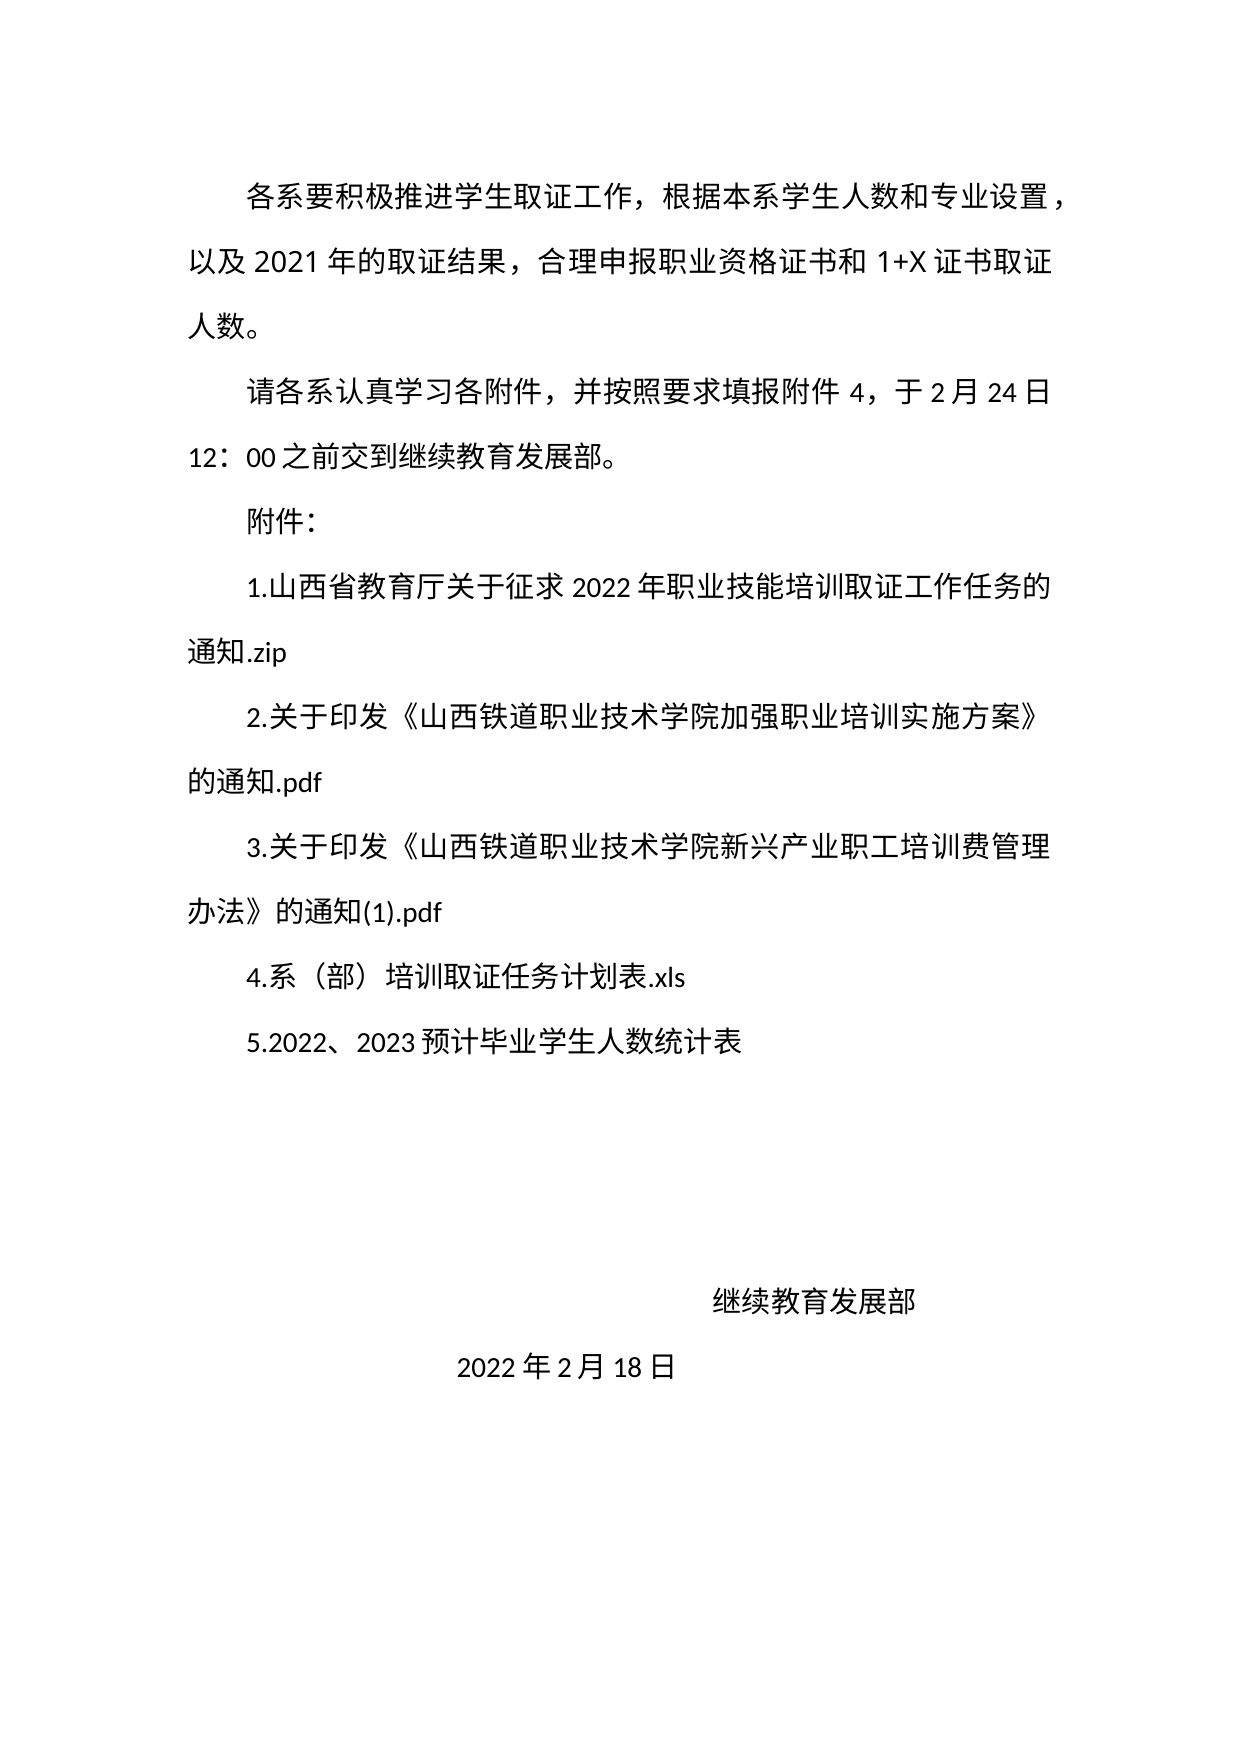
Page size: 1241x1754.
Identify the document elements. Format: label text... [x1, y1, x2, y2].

text 1.山西省教育厅关于征求2022年职业技能培训取证工作任务的通知.zip [187, 552, 1053, 682]
text 2.关于印发《山西铁道职业技术学院加强职业培训实施方案》的通知.pdf [187, 682, 1053, 812]
text 附件： [187, 487, 1053, 552]
text 继续教育发展部 [187, 1267, 1053, 1332]
text 5.2022、2023预计毕业学生人数统计表 [187, 1007, 1053, 1072]
text 3.关于印发《山西铁道职业技术学院新兴产业职工培训费管理办法》的通知(1).pdf [187, 812, 1053, 942]
text 请各系认真学习各附件，并按照要求填报附件4，于2月24日12：00之前交到继续教育发展部。 [187, 357, 1053, 487]
text 各系要积极推进学生取证工作，根据本系学生人数和专业设置，以及2021年的取证结果，合理申报职业资格证书和1+X证书取证人数。 [187, 162, 1053, 357]
text 2022年2月18日 [187, 1332, 1053, 1397]
text 4.系（部）培训取证任务计划表.xls [187, 942, 1053, 1007]
